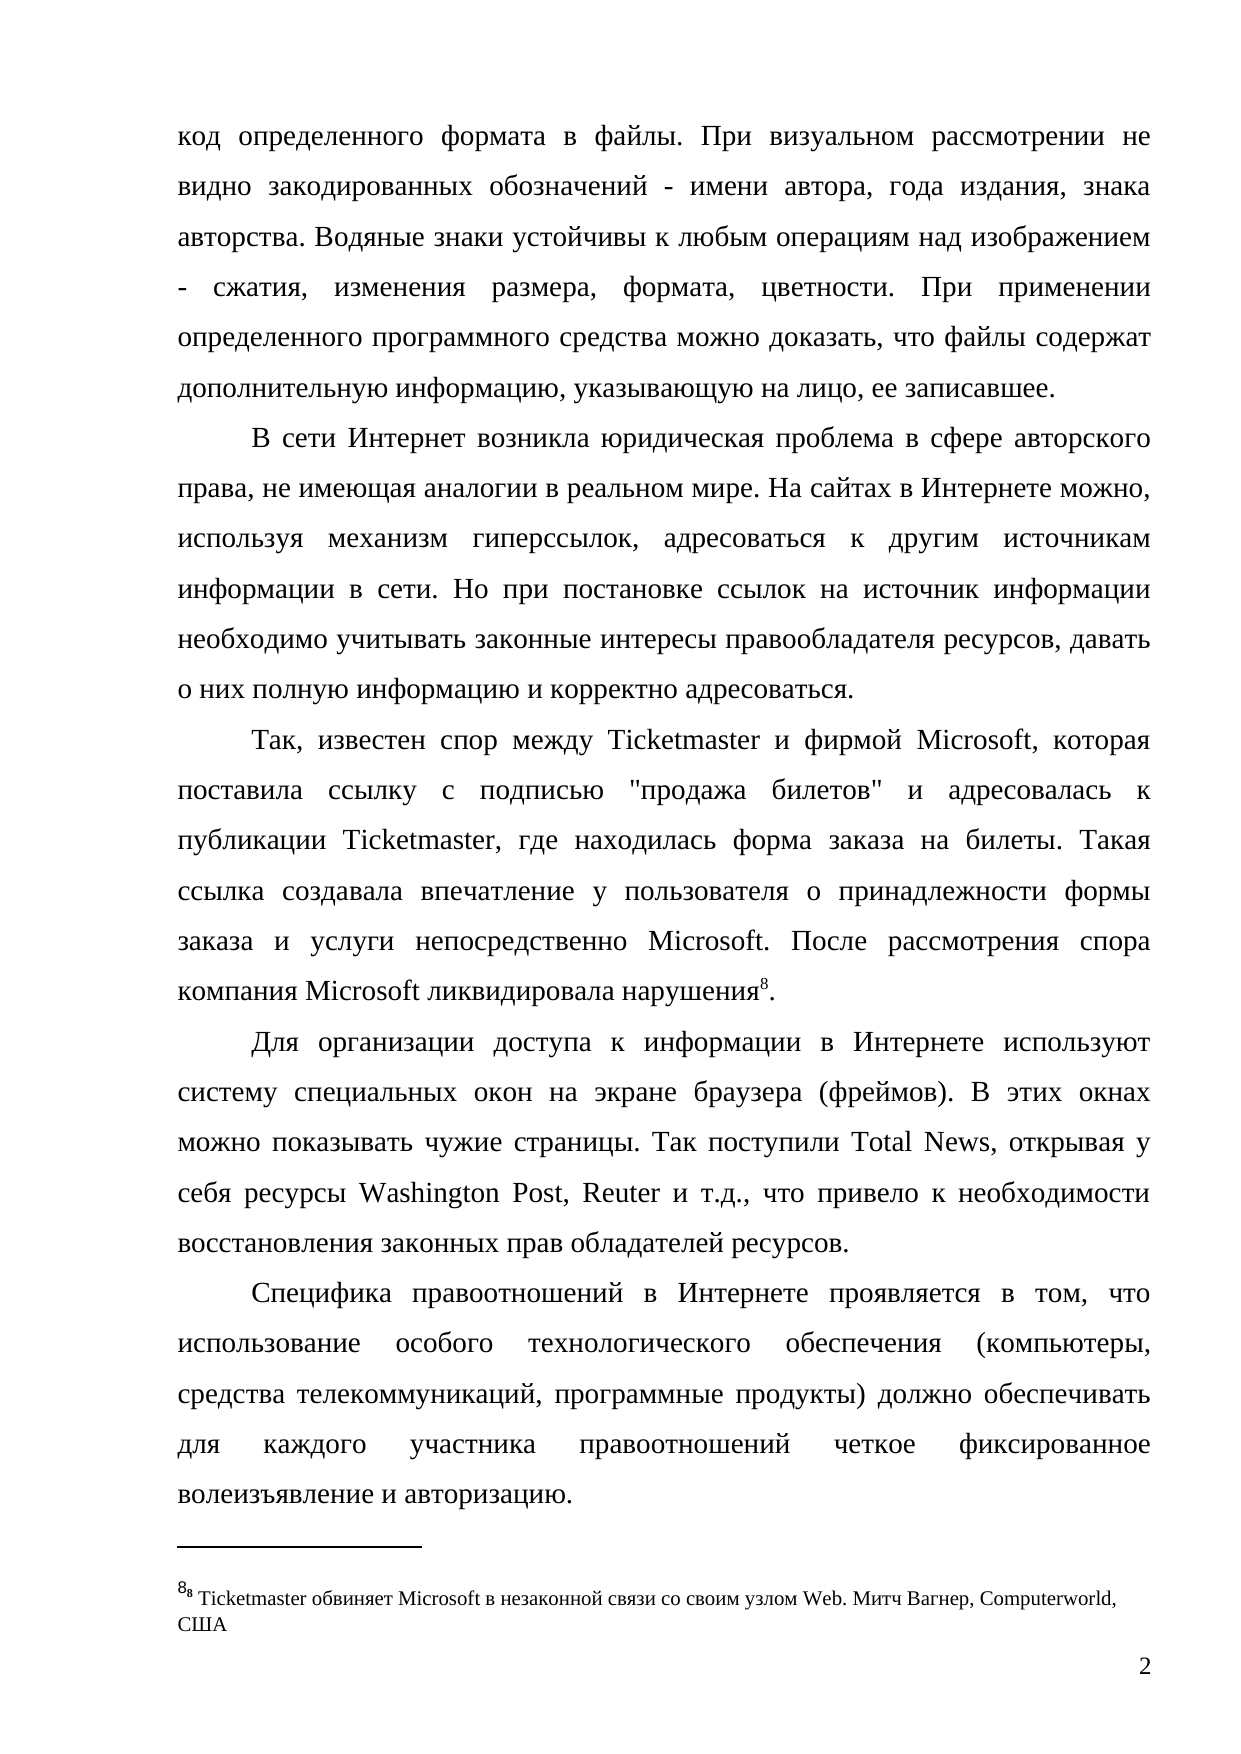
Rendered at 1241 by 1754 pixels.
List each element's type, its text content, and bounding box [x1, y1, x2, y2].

text В сети Интернет возникла юридическая проблема в сфере авторского права, не имеющая аналогии в реальном мире. На сайтах в Интернете можно, используя механизм гиперссылок, адресоваться к другим источникам информации в сети. Но при постановке ссылок на источник информации необходимо учитывать законные интересы правообладателя ресурсов, давать о них полную информацию и корректно адресоваться. [177, 420, 1152, 705]
text Так, известен спор между Ticketmaster и фирмой Microsoft, которая поставила ссылку с подписью "продажа билетов" и адресовалась к публикации Ticketmaster, где находилась форма заказа на билеты. Такая ссылка создавала впечатление у пользователя о принадлежности формы заказа и услуги непосредственно Microsoft. После рассмотрения спора компания Microsoft ликвидировала нарушения8. [177, 722, 1152, 1007]
text Для организации доступа к информации в Интернете используют систему специальных окон на экране браузера (фреймов). В этих окнах можно показывать чужие страницы. Так поступили Total News, открывая у себя ресурсы Washington Post, Reuter и т.д., что привело к необходимости восстановления законных прав обладателей ресурсов. [177, 1024, 1152, 1258]
text Специфика правоотношений в Интернете проявляется в том, что использование особого технологического обеспечения (компьютеры, средства телекоммуникаций, программные продукты) должно обеспечивать для каждого участника правоотношений четкое фиксированное волеизъявление и авторизацию. [177, 1275, 1152, 1510]
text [177, 118, 1152, 403]
